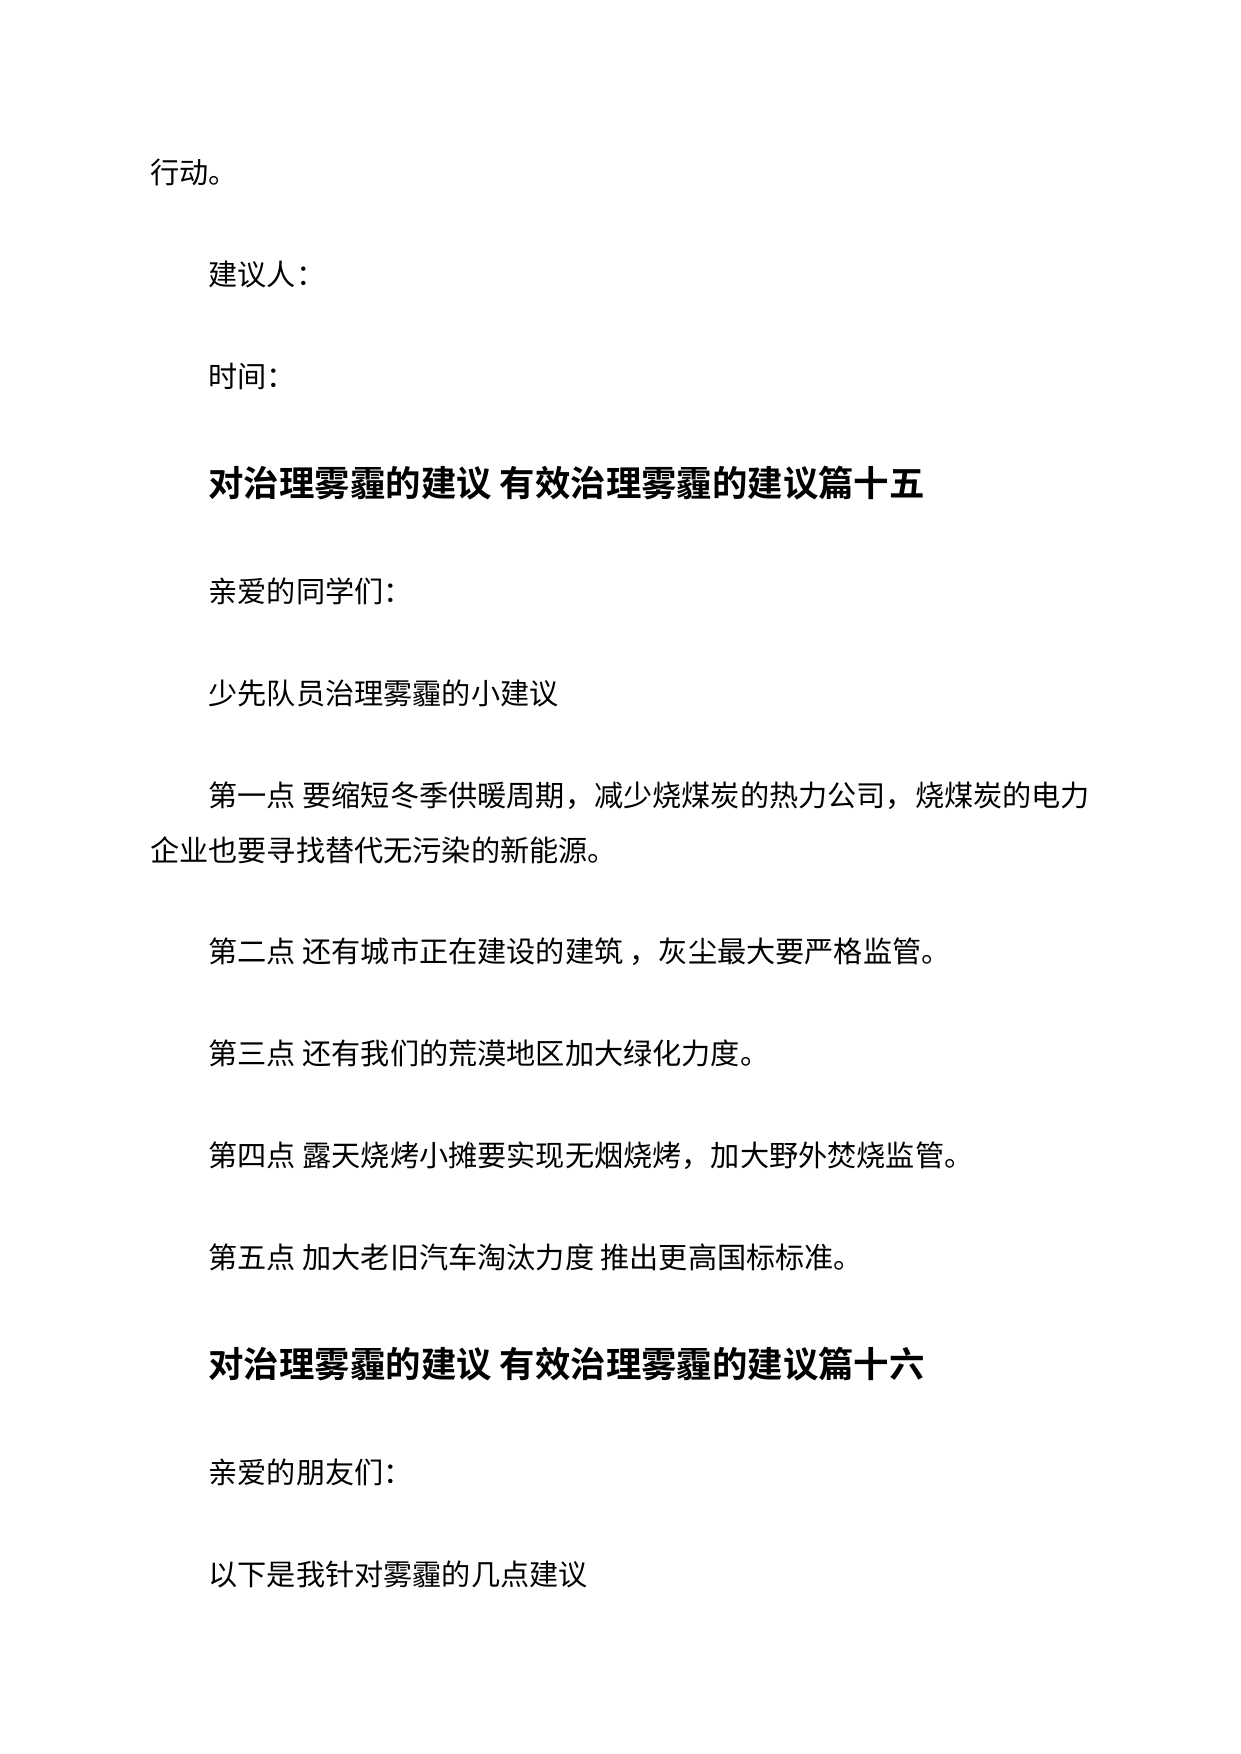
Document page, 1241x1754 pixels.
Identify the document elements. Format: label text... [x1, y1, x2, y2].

text 第二点 还有城市正在建设的建筑 ，灰尘最大要严格监管。 [150, 929, 1090, 971]
text 第五点 加大老旧汽车淘汰力度 推出更高国标标准。 [150, 1234, 1090, 1277]
text 第一点 要缩短冬季供暖周期，减少烧煤炭的热力公司，烧煤炭的电力企业也要寻找替代无污染的新能源。 [150, 772, 1090, 869]
text 以下是我针对雾霾的几点建议 [150, 1551, 1090, 1593]
text 第三点 还有我们的荒漠地区加大绿化力度。 [150, 1031, 1090, 1073]
text 亲爱的朋友们： [150, 1449, 1090, 1492]
text 亲爱的同学们： [150, 569, 1090, 611]
text 对治理雾霾的建议 有效治理雾霾的建议篇十五 [150, 455, 1090, 507]
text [150, 150, 1090, 192]
text 时间： [150, 353, 1090, 396]
text 第四点 露天烧烤小摊要实现无烟烧烤，加大野外焚烧监管。 [150, 1132, 1090, 1175]
text 建议人： [150, 252, 1090, 294]
text 对治理雾霾的建议 有效治理雾霾的建议篇十六 [150, 1336, 1090, 1387]
text 少先队员治理雾霾的小建议 [150, 671, 1090, 713]
